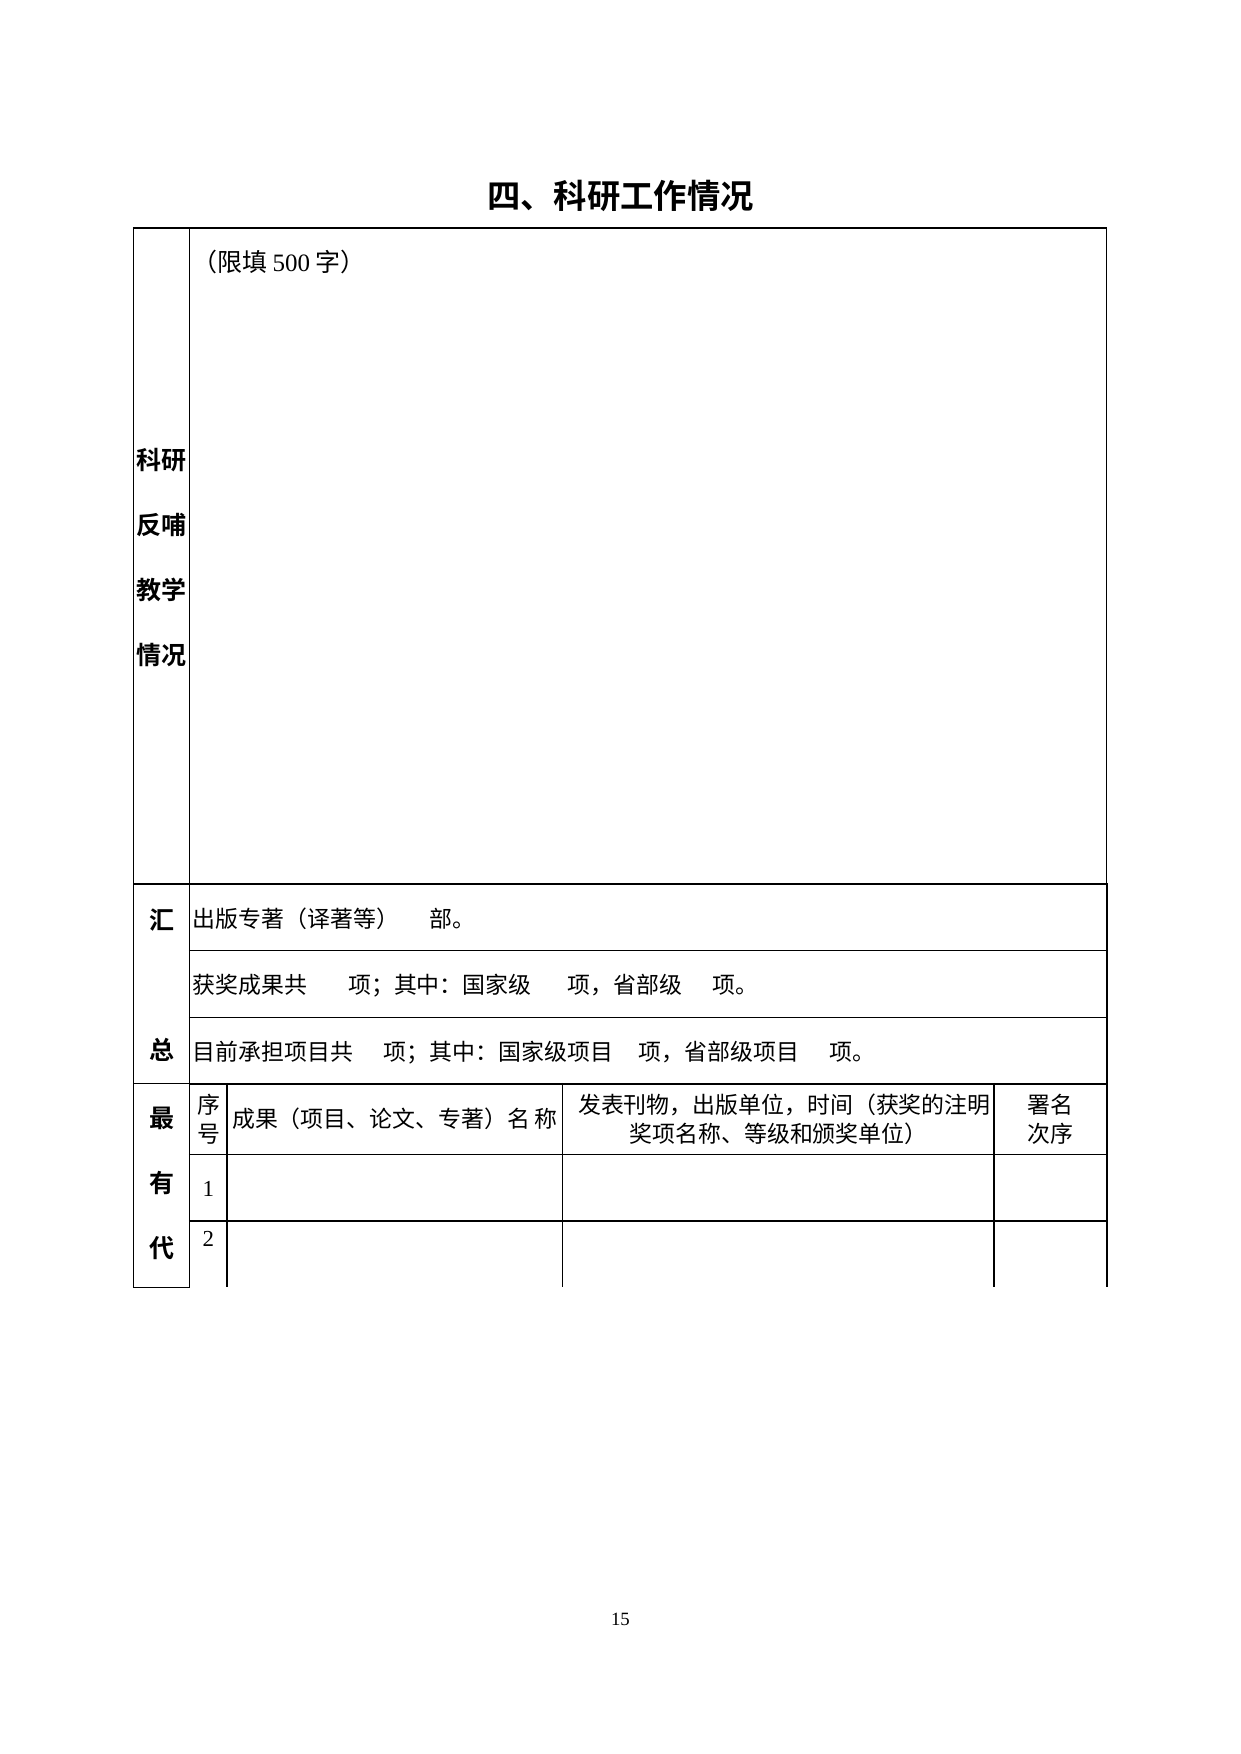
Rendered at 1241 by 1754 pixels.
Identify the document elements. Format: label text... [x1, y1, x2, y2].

table_cell 1 [190, 1155, 226, 1220]
table_header 科研反哺教学情况 [134, 229, 189, 883]
table_cell 最 有 代 表 性 的 成 果 [134, 1084, 189, 1287]
table_cell [995, 1222, 1106, 1287]
table_cell 发表刊物，出版单位，时间（获奖的注明奖项名称、等级和颁奖单位） [563, 1085, 993, 1154]
table_cell 署名 次序 [995, 1085, 1106, 1154]
table_cell 汇 总 [134, 885, 189, 1083]
table_cell [563, 1155, 993, 1220]
table_cell 2 [190, 1222, 226, 1287]
table_cell 序号 [190, 1085, 226, 1154]
text 四、科研工作情况 [187, 162, 1053, 227]
table_cell 出版专著（译著等） 部。 [190, 885, 1106, 950]
table_cell [563, 1222, 993, 1287]
table_cell 成果（项目、论文、专著）名 称 [228, 1085, 562, 1154]
table_cell [228, 1222, 562, 1287]
table_cell [995, 1155, 1106, 1220]
table_cell 获奖成果共 项；其中：国家级 项，省部级 项。 [190, 951, 1106, 1016]
table_header （限填500字） [190, 229, 1106, 883]
table_cell 目前承担项目共 项；其中：国家级项目 项，省部级项目 项。 [190, 1018, 1106, 1083]
table_cell [228, 1155, 562, 1220]
